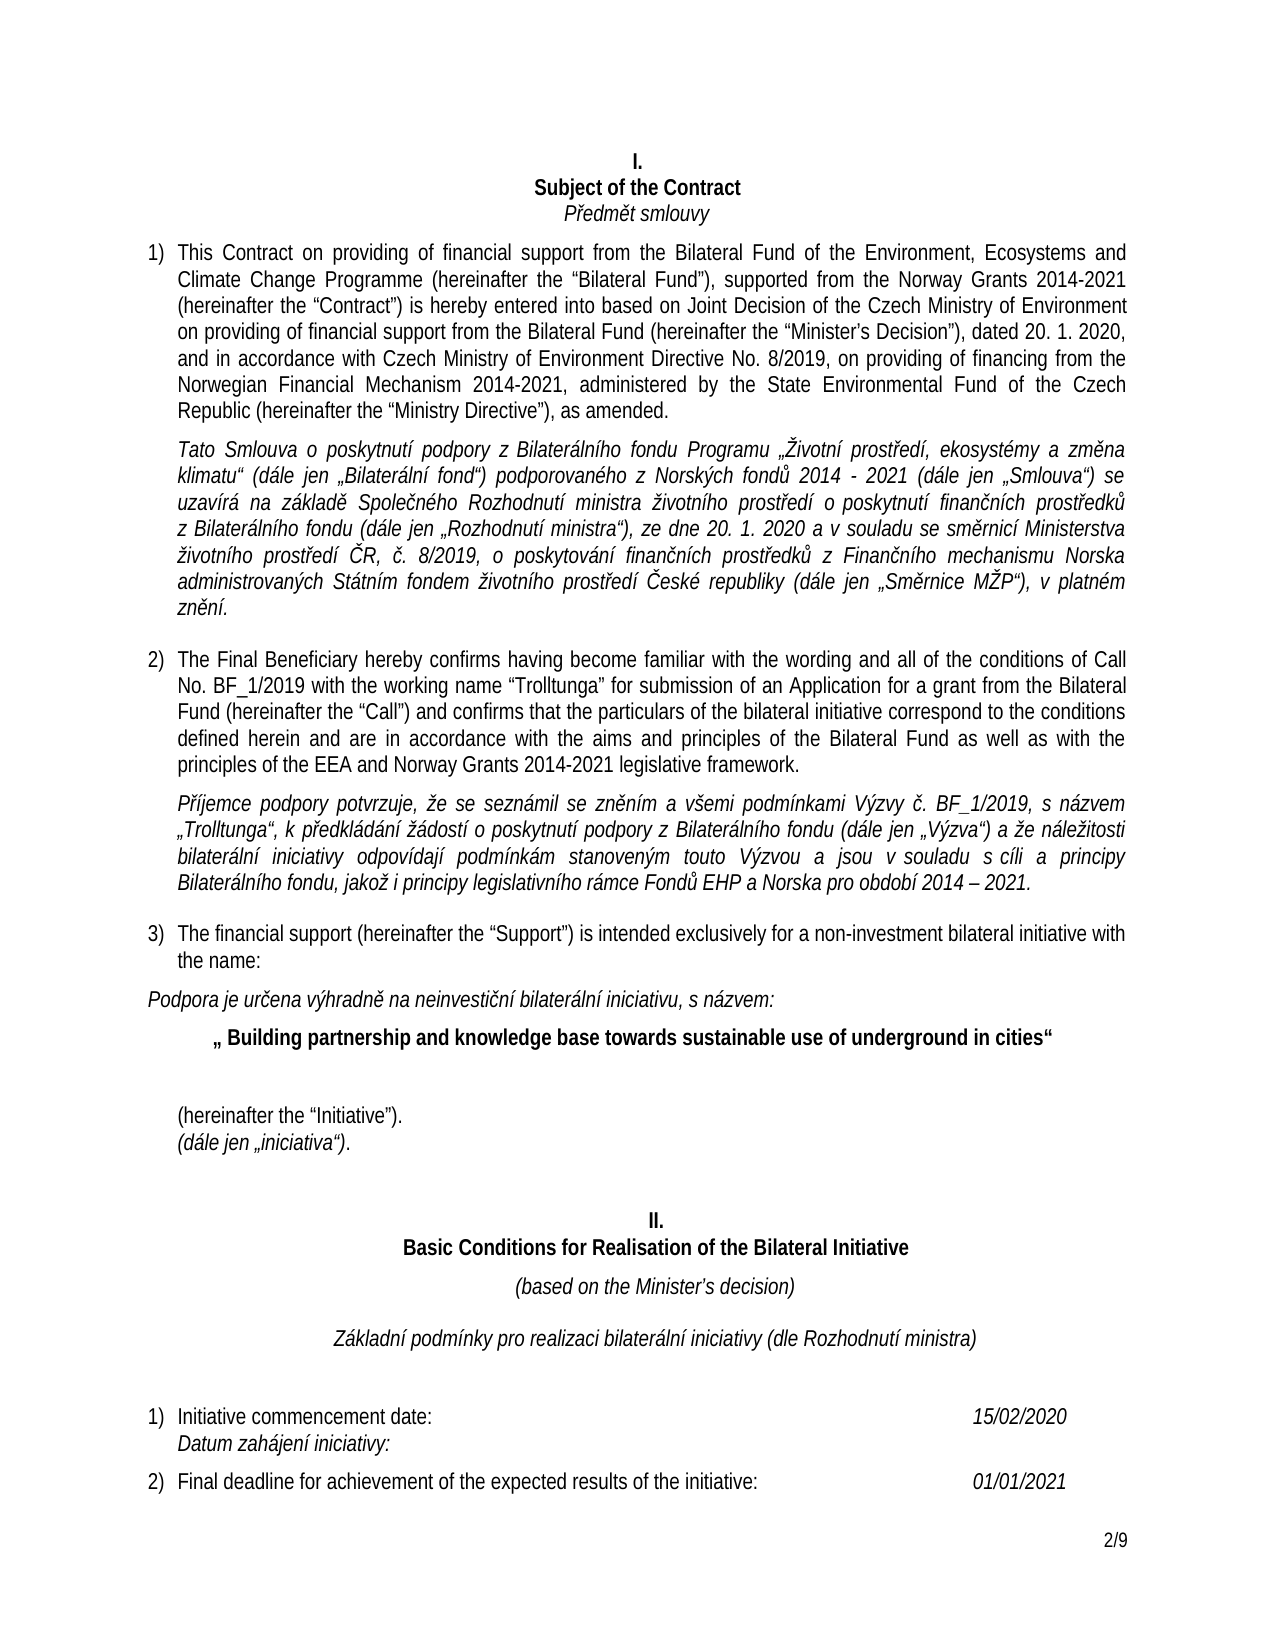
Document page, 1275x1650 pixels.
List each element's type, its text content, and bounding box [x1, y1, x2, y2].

text (based on the Minister’s decision) [148, 1273, 1127, 1299]
text Basic Conditions for Realisation of the Bilateral Initiative [148, 1234, 1127, 1260]
text (hereinafter the “Initiative”). [177, 1102, 1127, 1128]
text Příjemce podpory potvrzuje, že se seznámil se zněním a všemi podmínkami Výzvy č. BF_1/2019, s názvem „Trolltunga“, k předkládání žádostí o poskytnutí podpory z Bilaterálního fondu (dále jen „Výzva“) a že náležitosti bilaterální iniciativy odpovídají podmínkám stanoveným touto Výzvou a jsou v souladu s cíli a principy Bilaterálního fondu, jakož i principy legislativního rámce Fondů EHP a Norska pro období 2014 – 2021. [177, 790, 1127, 895]
text „ Building partnership and knowledge base towards sustainable use of underground in cities“ [212, 1024, 1127, 1051]
text (dále jen „iniciativa“). [148, 1128, 1127, 1155]
text I. [148, 148, 1127, 174]
list The financial support (hereinafter the “Support”) is intended exclusively for a non-investment bilateral initiative with the name: [148, 920, 1127, 973]
list Initiative commencement date: 15/02/2020 [148, 1403, 1127, 1429]
list This Contract on providing of financial support from the Bilateral Fund of the Environment, Ecosystems and Climate Change Programme (hereinafter the “Bilateral Fund”), supported from the Norway Grants 2014-2021 (hereinafter the “Contract”) is hereby entered into based on Joint Decision of the Czech Ministry of Environment on providing of financial support from the Bilateral Fund (hereinafter the “Minister’s Decision”), dated 20. 1. 2020, and in accordance with Czech Ministry of Environment Directive No. 8/2019, on providing of financing from the Norwegian Financial Mechanism 2014-2021, administered by the State Environmental Fund of the Czech Republic (hereinafter the “Ministry Directive”), as amended. [148, 239, 1127, 424]
text Základní podmínky pro realizaci bilaterální iniciativy (dle Rozhodnutí ministra) [148, 1325, 1127, 1352]
text II. [148, 1207, 1127, 1234]
text Subject of the Contract [148, 174, 1127, 200]
text Tato Smlouva o poskytnutí podpory z Bilaterálního fondu Programu „Životní prostředí, ekosystémy a změna klimatu“ (dále jen „Bilaterální fond“) podporovaného z Norských fondů 2014 - 2021 (dále jen „Smlouva“) se uzavírá na základě Společného Rozhodnutí ministra životního prostředí o poskytnutí finančních prostředků z Bilaterálního fondu (dále jen „Rozhodnutí ministra“), ze dne 20. 1. 2020 a v souladu se směrnicí Ministerstva životního prostředí ČR, č. 8/2019, o poskytování finančních prostředků z Finančního mechanismu Norska administrovaných Státním fondem životního prostředí České republiky (dále jen „Směrnice MŽP“), v platném znění. [177, 436, 1127, 621]
text Datum zahájení iniciativy: [177, 1429, 1127, 1456]
text Předmět smlouvy [148, 200, 1127, 227]
text Podpora je určena výhradně na neinvestiční bilaterální iniciativu, s názvem: [148, 986, 1127, 1012]
list The Final Beneficiary hereby confirms having become familiar with the wording and all of the conditions of Call No. BF_1/2019 with the working name “Trolltunga” for submission of an Application for a grant from the Bilateral Fund (hereinafter the “Call”) and confirms that the particulars of the bilateral initiative correspond to the conditions defined herein and are in accordance with the aims and principles of the Bilateral Fund as well as with the principles of the EEA and Norway Grants 2014-2021 legislative framework. [148, 646, 1127, 777]
list Final deadline for achievement of the expected results of the initiative: 01/01/2021 [148, 1468, 1127, 1495]
